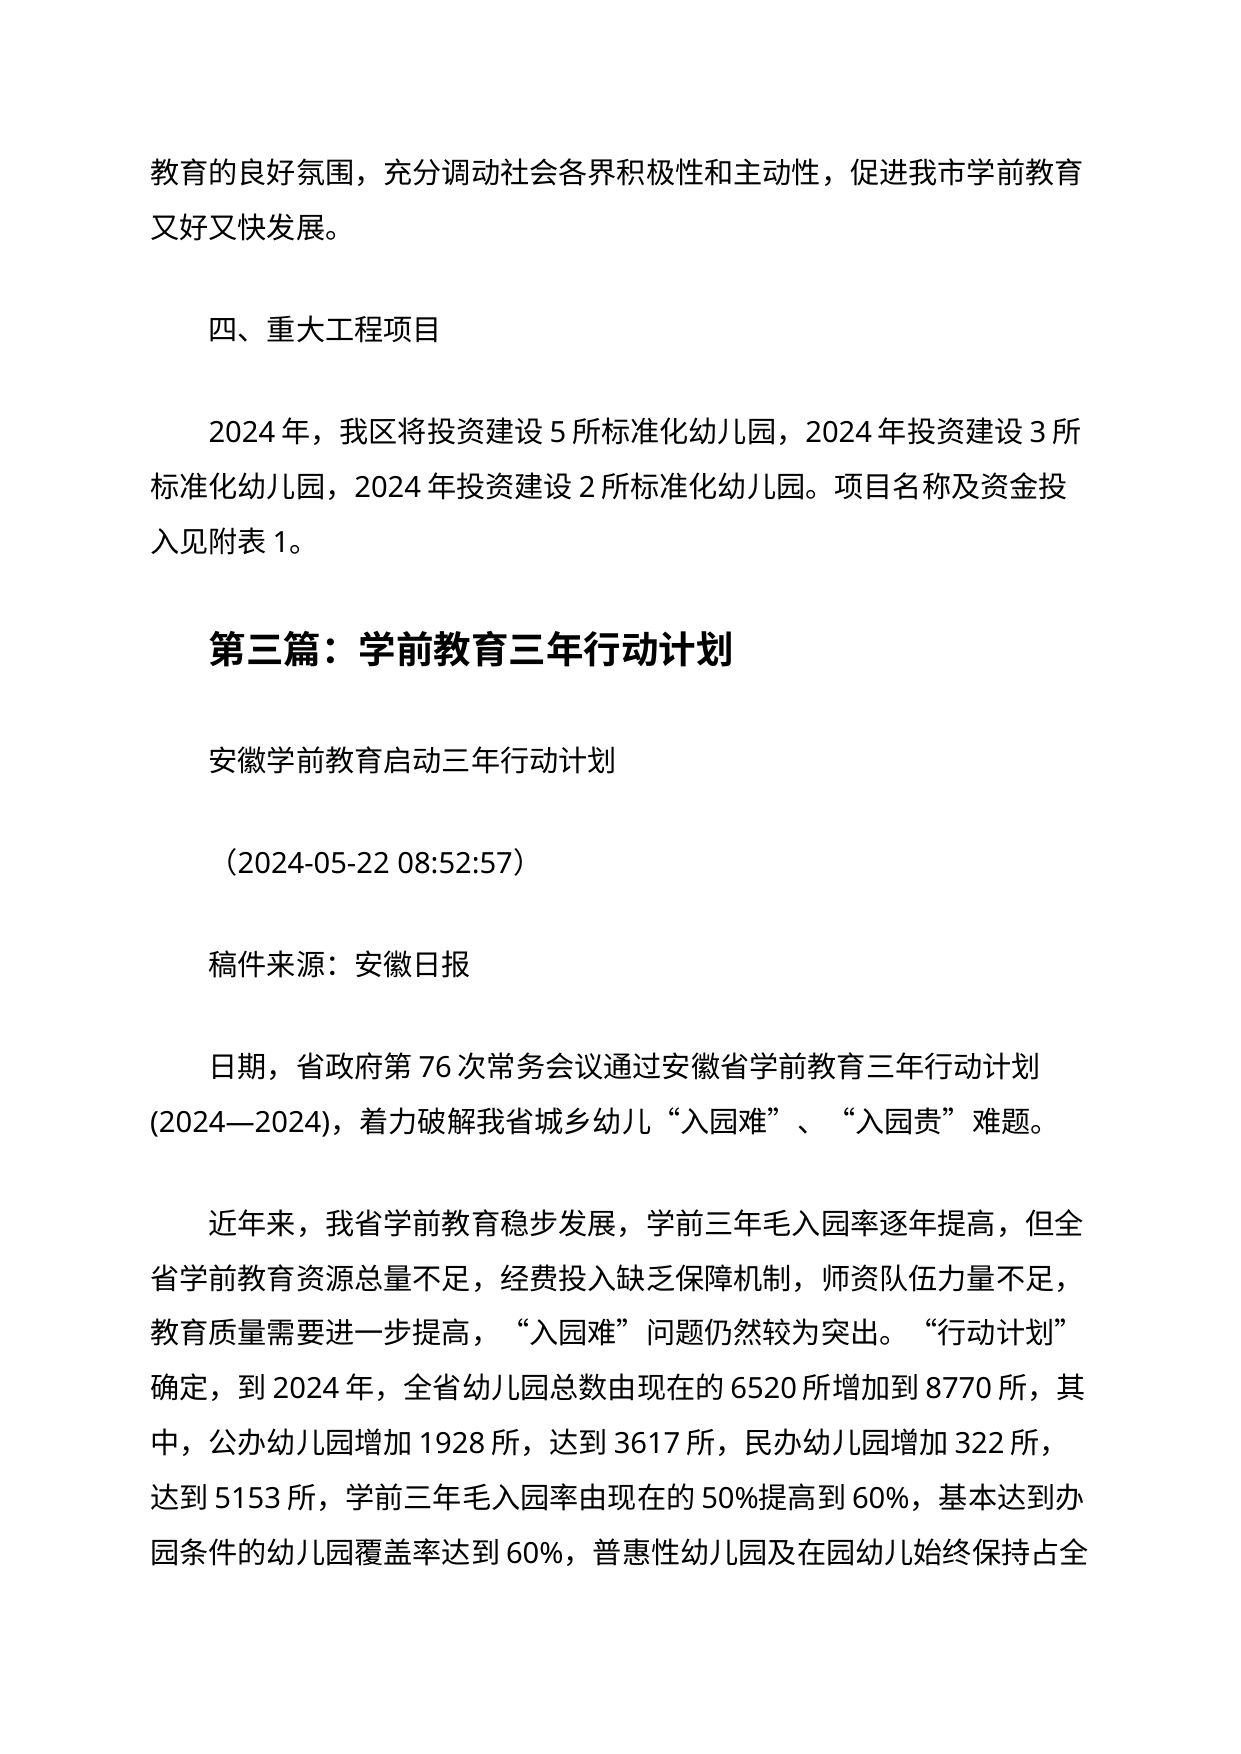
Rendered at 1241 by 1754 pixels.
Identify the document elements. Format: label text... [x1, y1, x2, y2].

text 日期，省政府第76次常务会议通过安徽省学前教育三年行动计划(2024—2024)，着力破解我省城乡幼儿“入园难”、“入园贵”难题。 [150, 1043, 1090, 1141]
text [150, 1200, 1090, 1572]
text 第三篇：学前教育三年行动计划 [150, 620, 1090, 675]
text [150, 150, 1090, 247]
text 稿件来源：安徽日报 [150, 942, 1090, 984]
text （2024-05-22 08:52:57） [150, 839, 1090, 882]
text 安徽学前教育启动三年行动计划 [150, 738, 1090, 780]
text 四、重大工程项目 [150, 307, 1090, 349]
text 2024年，我区将投资建设5所标准化幼儿园，2024年投资建设3所标准化幼儿园，2024年投资建设2所标准化幼儿园。项目名称及资金投入见附表1。 [150, 408, 1090, 561]
